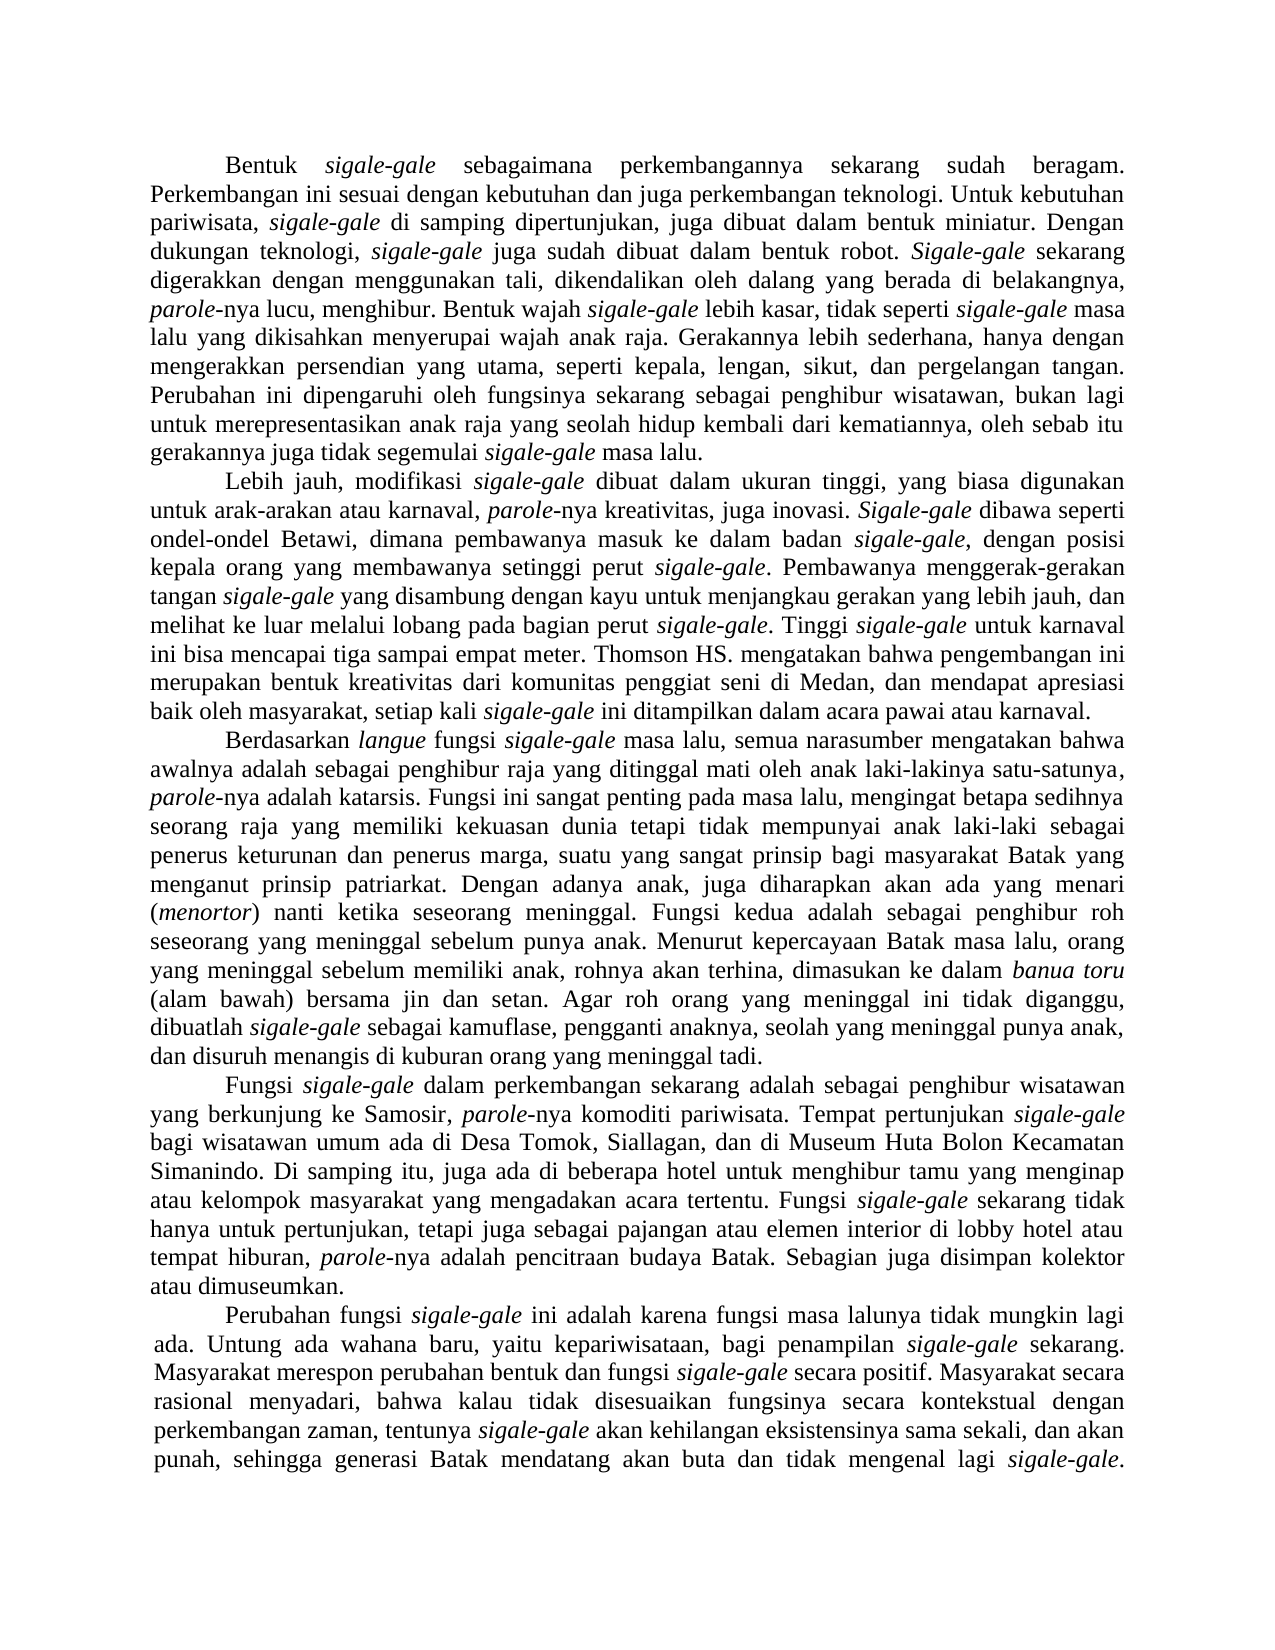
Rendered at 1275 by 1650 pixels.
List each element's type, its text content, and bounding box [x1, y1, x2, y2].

text Bentuk sigale-gale sebagaimana perkembangannya sekarang sudah beragam. Perkembangan ini sesuai dengan kebutuhan dan juga perkembangan teknologi. Untuk kebutuhan pariwisata, sigale-gale di samping dipertunjukan, juga dibuat dalam bentuk miniatur. Dengan dukungan teknologi, sigale-gale juga sudah dibuat dalam bentuk robot. Sigale-gale sekarang digerakkan dengan menggunakan tali, dikendalikan oleh dalang yang berada di belakangnya, parole-nya lucu, menghibur. Bentuk wajah sigale-gale lebih kasar, tidak seperti sigale-gale masa lalu yang dikisahkan menyerupai wajah anak raja. Gerakannya lebih sederhana, hanya dengan mengerakkan persendian yang utama, seperti kepala, lengan, sikut, dan pergelangan tangan. Perubahan ini dipengaruhi oleh fungsinya sekarang sebagai penghibur wisatawan, bukan lagi untuk merepresentasikan anak raja yang seolah hidup kembali dari kematiannya, oleh sebab itu gerakannya juga tidak segemulai sigale-gale masa lalu. [150, 150, 1125, 466]
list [153, 1300, 1125, 1472]
text Lebih jauh, modifikasi sigale-gale dibuat dalam ukuran tinggi, yang biasa digunakan untuk arak-arakan atau karnaval, parole-nya kreativitas, juga inovasi. Sigale-gale dibawa seperti ondel-ondel Betawi, dimana pembawanya masuk ke dalam badan sigale-gale, dengan posisi kepala orang yang membawanya setinggi perut sigale-gale. Pembawanya menggerak-gerakan tangan sigale-gale yang disambung dengan kayu untuk menjangkau gerakan yang lebih jauh, dan melihat ke luar melalui lobang pada bagian perut sigale-gale. Tinggi sigale-gale untuk karnaval ini bisa mencapai tiga sampai empat meter. Thomson HS. mengatakan bahwa pengembangan ini merupakan bentuk kreativitas dari komunitas penggiat seni di Medan, dan mendapat apresiasi baik oleh masyarakat, setiap kali sigale-gale ini ditampilkan dalam acara pawai atau karnaval. [150, 466, 1125, 725]
text Berdasarkan langue fungsi sigale-gale masa lalu, semua narasumber mengatakan bahwa awalnya adalah sebagai penghibur raja yang ditinggal mati oleh anak laki-lakinya satu-satunya, parole-nya adalah katarsis. Fungsi ini sangat penting pada masa lalu, mengingat betapa sedihnya seorang raja yang memiliki kekuasan dunia tetapi tidak mempunyai anak laki-laki sebagai penerus keturunan dan penerus marga, suatu yang sangat prinsip bagi masyarakat Batak yang menganut prinsip patriarkat. Dengan adanya anak, juga diharapkan akan ada yang menari (menortor) nanti ketika seseorang meninggal. Fungsi kedua adalah sebagai penghibur roh seseorang yang meninggal sebelum punya anak. Menurut kepercayaan Batak masa lalu, orang yang meninggal sebelum memiliki anak, rohnya akan terhina, dimasukan ke dalam banua toru (alam bawah) bersama jin dan setan. Agar roh orang yang meninggal ini tidak diganggu, dibuatlah sigale-gale sebagai kamuflase, pengganti anaknya, seolah yang meninggal punya anak, dan disuruh menangis di kuburan orang yang meninggal tadi. [150, 725, 1125, 1070]
text Fungsi sigale-gale dalam perkembangan sekarang adalah sebagai penghibur wisatawan yang berkunjung ke Samosir, parole-nya komoditi pariwisata. Tempat pertunjukan sigale-gale bagi wisatawan umum ada di Desa Tomok, Siallagan, dan di Museum Huta Bolon Kecamatan Simanindo. Di samping itu, juga ada di beberapa hotel untuk menghibur tamu yang menginap atau kelompok masyarakat yang mengadakan acara tertentu. Fungsi sigale-gale sekarang tidak hanya untuk pertunjukan, tetapi juga sebagai pajangan atau elemen interior di lobby hotel atau tempat hiburan, parole-nya adalah pencitraan budaya Batak. Sebagian juga disimpan kolektor atau dimuseumkan. [150, 1070, 1125, 1300]
